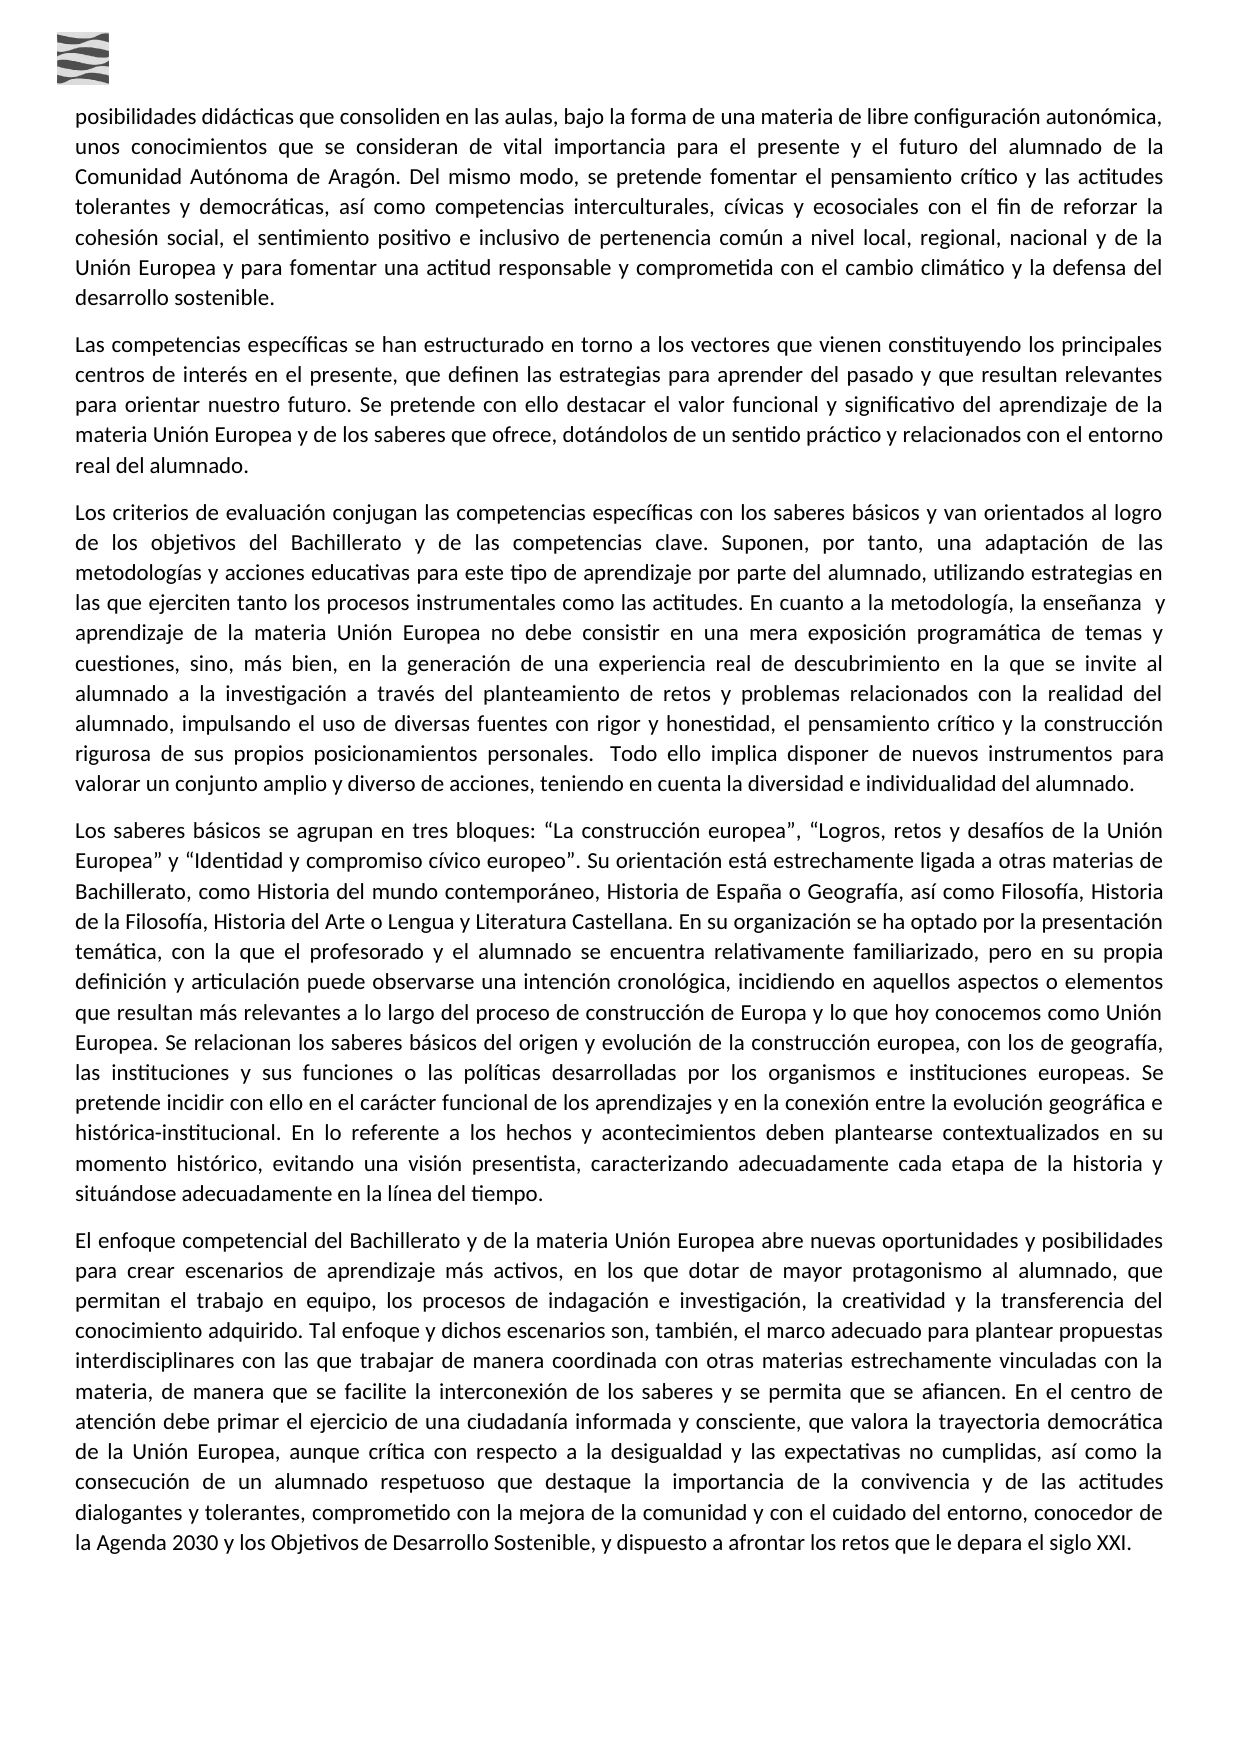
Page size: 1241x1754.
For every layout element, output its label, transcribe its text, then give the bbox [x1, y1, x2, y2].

text El enfoque competencial del Bachillerato y de la materia Unión Europea abre nuevas oportunidades y posibilidades para crear escenarios de aprendizaje más activos, en los que dotar de mayor protagonismo al alumnado, que permitan el trabajo en equipo, los procesos de indagación e investigación, la creatividad y la transferencia del conocimiento adquirido. Tal enfoque y dichos escenarios son, también, el marco adecuado para plantear propuestas interdisciplinares con las que trabajar de manera coordinada con otras materias estrechamente vinculadas con la materia, de manera que se facilite la interconexión de los saberes y se permita que se afiancen. En el centro de atención debe primar el ejercicio de una ciudadanía informada y consciente, que valora la trayectoria democrática de la Unión Europea, aunque crítica con respecto a la desigualdad y las expectativas no cumplidas, así como la consecución de un alumnado respetuoso que destaque la importancia de la convivencia y de las actitudes dialogantes y tolerantes, comprometido con la mejora de la comunidad y con el cuidado del entorno, conocedor de la Agenda 2030 y los Objetivos de Desarrollo Sostenible, y dispuesto a afrontar los retos que le depara el siglo XXI. [75, 1226, 1165, 1556]
text Las competencias específicas se han estructurado en torno a los vectores que vienen constituyendo los principales centros de interés en el presente, que definen las estrategias para aprender del pasado y que resultan relevantes para orientar nuestro futuro. Se pretende con ello destacar el valor funcional y significativo del aprendizaje de la materia Unión Europea y de los saberes que ofrece, dotándolos de un sentido práctico y relacionados con el entorno real del alumnado. [75, 330, 1165, 479]
text Los criterios de evaluación conjugan las competencias específicas con los saberes básicos y van orientados al logro de los objetivos del Bachillerato y de las competencias clave. Suponen, por tanto, una adaptación de las metodologías y acciones educativas para este tipo de aprendizaje por parte del alumnado, utilizando estrategias en las que ejerciten tanto los procesos instrumentales como las actitudes. En cuanto a la metodología, la enseñanza y aprendizaje de la materia Unión Europea no debe consistir en una mera exposición programática de temas y cuestiones, sino, más bien, en la generación de una experiencia real de descubrimiento en la que se invite al alumnado a la investigación a través del planteamiento de retos y problemas relacionados con la realidad del alumnado, impulsando el uso de diversas fuentes con rigor y honestidad, el pensamiento crítico y la construcción rigurosa de sus propios posicionamientos personales. Todo ello implica disponer de nuevos instrumentos para valorar un conjunto amplio y diverso de acciones, teniendo en cuenta la diversidad e individualidad del alumnado. [75, 498, 1165, 797]
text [75, 102, 1165, 311]
text Los saberes básicos se agrupan en tres bloques: “La construcción europea”, “Logros, retos y desafíos de la Unión Europea” y “Identidad y compromiso cívico europeo”. Su orientación está estrechamente ligada a otras materias de Bachillerato, como Historia del mundo contemporáneo, Historia de España o Geografía, así como Filosofía, Historia de la Filosofía, Historia del Arte o Lengua y Literatura Castellana. En su organización se ha optado por la presentación temática, con la que el profesorado y el alumnado se encuentra relativamente familiarizado, pero en su propia definición y articulación puede observarse una intención cronológica, incidiendo en aquellos aspectos o elementos que resultan más relevantes a lo largo del proceso de construcción de Europa y lo que hoy conocemos como Unión Europea. Se relacionan los saberes básicos del origen y evolución de la construcción europea, con los de geografía, las instituciones y sus funciones o las políticas desarrolladas por los organismos e instituciones europeas. Se pretende incidir con ello en el carácter funcional de los aprendizajes y en la conexión entre la evolución geográfica e histórica-institucional. En lo referente a los hechos y acontecimientos deben plantearse contextualizados en su momento histórico, evitando una visión presentista, caracterizando adecuadamente cada etapa de la historia y situándose adecuadamente en la línea del tiempo. [75, 816, 1165, 1207]
